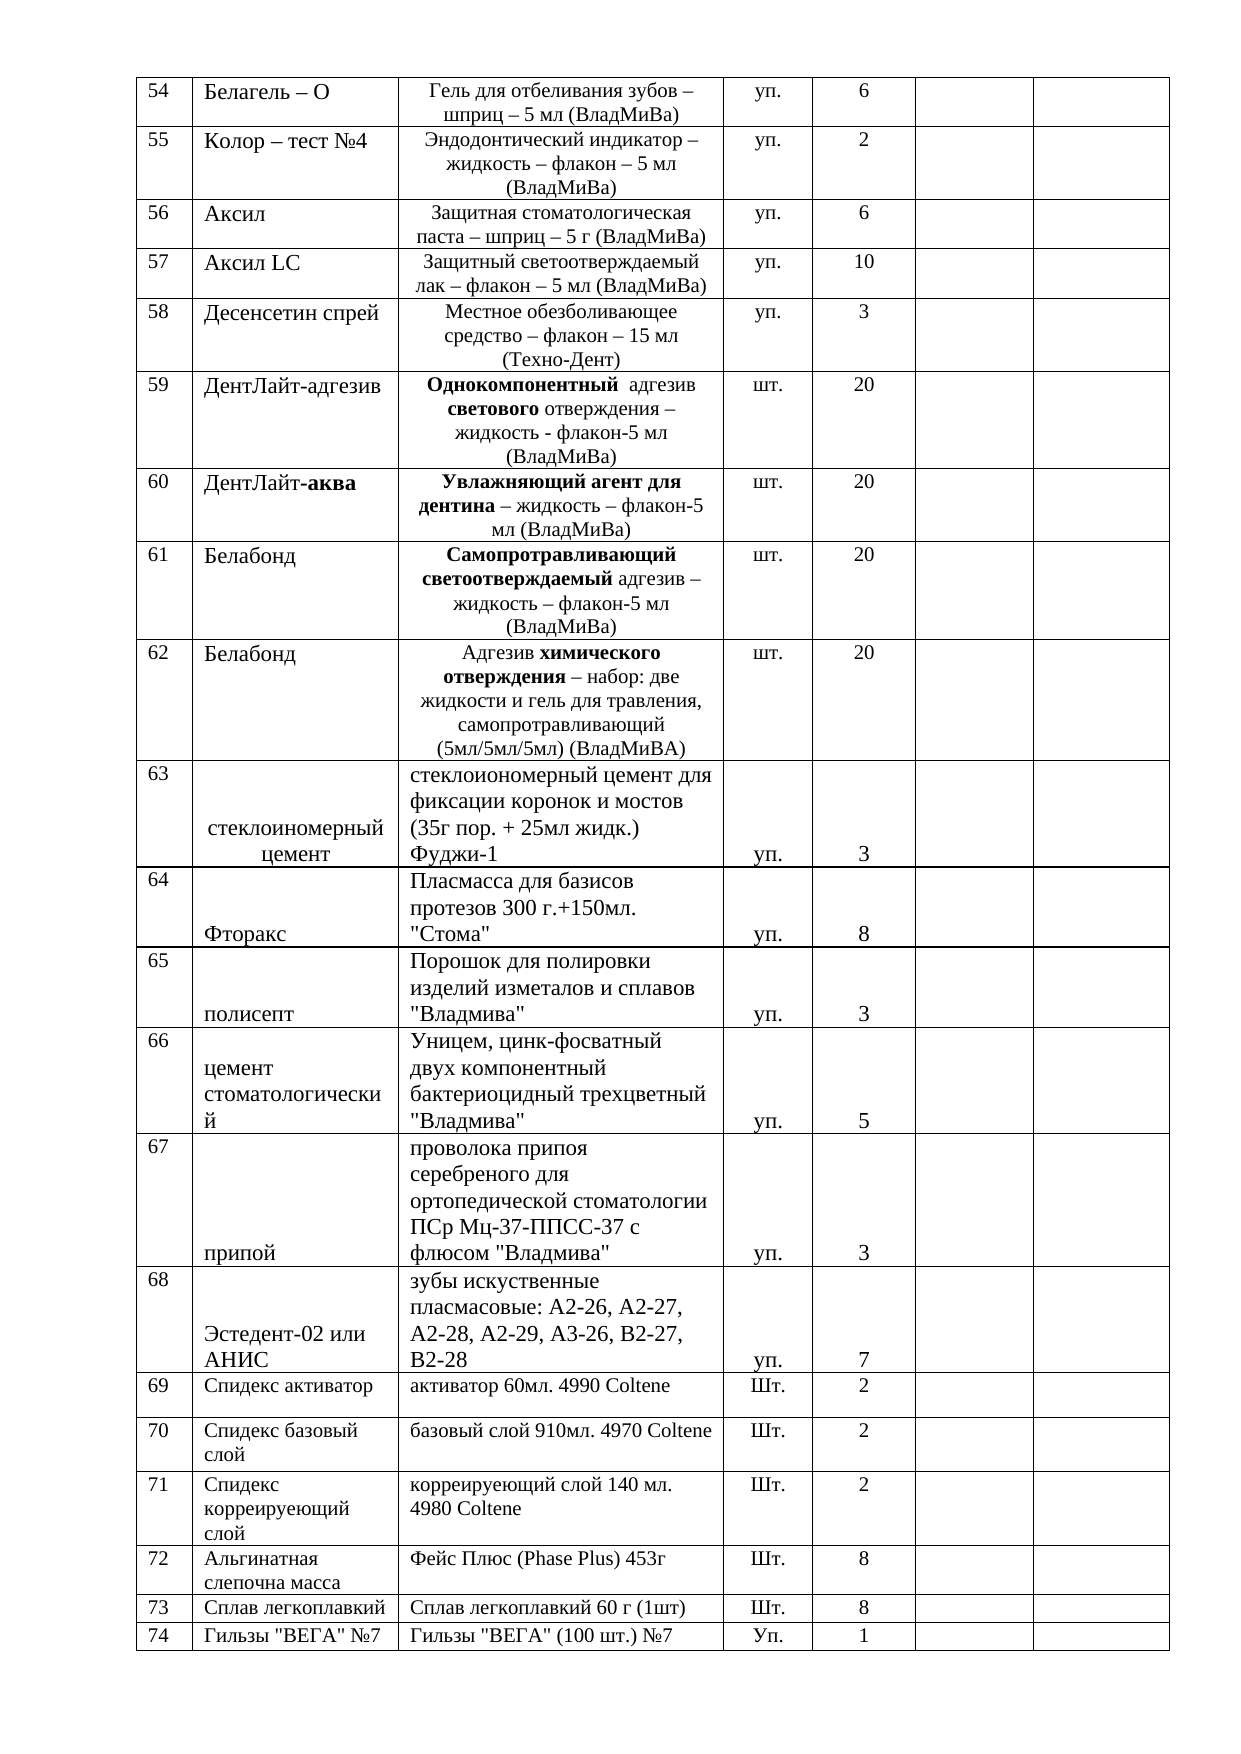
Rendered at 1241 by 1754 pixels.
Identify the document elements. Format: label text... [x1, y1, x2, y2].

table_cell [916, 542, 1033, 638]
table_cell [916, 761, 1033, 866]
table_cell уп. [724, 78, 812, 126]
table_cell [916, 640, 1033, 760]
table_cell [1034, 1134, 1169, 1266]
table_cell 20 [813, 372, 915, 468]
table_cell Защитная стоматологическая паста – шприц – 5 г (ВладМиВа) [399, 200, 723, 248]
table_cell [1034, 299, 1169, 371]
table_cell [1034, 200, 1169, 248]
table_cell 72 [137, 1546, 192, 1594]
table_cell Белабонд [193, 542, 398, 638]
table_cell уп. [724, 127, 812, 199]
table_cell 2 [813, 1472, 915, 1544]
table_cell 2 [813, 1418, 915, 1471]
table_cell [916, 299, 1033, 371]
table_cell 1 [813, 1623, 915, 1650]
table_cell полисепт [193, 948, 398, 1027]
table_cell 57 [137, 249, 192, 297]
table_cell [1034, 78, 1169, 126]
table_cell 3 [813, 1134, 915, 1266]
table_cell уп. [724, 761, 812, 866]
table_cell [916, 127, 1033, 199]
table_cell [916, 1267, 1033, 1372]
table_cell Гель для отбеливания зубов – шприц – 5 мл (ВладМиВа) [399, 78, 723, 126]
table_cell [1034, 1623, 1169, 1650]
table_cell уп. [724, 868, 812, 946]
table_cell 7 [813, 1267, 915, 1372]
table_cell Сплав легкоплавкий 60 г (1шт) [399, 1595, 723, 1622]
table_cell [1034, 542, 1169, 638]
table_cell 58 [137, 299, 192, 371]
table_cell Эндодонтический индикатор – жидкость – флакон – 5 мл (ВладМиВа) [399, 127, 723, 199]
table_cell [916, 249, 1033, 297]
table_cell Самопротравливающий светоотверждаемый адгезив – жидкость – флакон-5 мл (ВладМиВа) [399, 542, 723, 638]
table_cell 71 [137, 1472, 192, 1544]
table_cell Колор – тест №4 [193, 127, 398, 199]
table_cell [916, 1546, 1033, 1594]
table_cell [916, 1134, 1033, 1266]
table_cell [916, 948, 1033, 1027]
table_cell ДентЛайт-адгезив [193, 372, 398, 468]
table_cell [916, 1028, 1033, 1133]
table_cell Местное обезболивающее средство – флакон – 15 мл (Техно-Дент) [399, 299, 723, 371]
table_cell уп. [724, 1028, 812, 1133]
table_cell Аксил [193, 200, 398, 248]
table_cell Увлажняющий агент для дентина – жидкость – флакон-5 мл (ВладМиВа) [399, 469, 723, 541]
table_cell цемент стоматологический [193, 1028, 398, 1133]
table_cell 69 [137, 1373, 192, 1417]
table_cell [916, 1373, 1033, 1417]
table_cell ДентЛайт-аква [193, 469, 398, 541]
table_cell 2 [813, 1373, 915, 1417]
table_cell уп. [724, 1134, 812, 1266]
table_cell Гильзы "ВЕГА" (100 шт.) №7 [399, 1623, 723, 1650]
table_cell уп. [724, 948, 812, 1027]
table_cell [1034, 1546, 1169, 1594]
table_cell Адгезив химического отверждения – набор: две жидкости и гель для травления, самопротравливающий (5мл/5мл/5мл) (ВладМиВА) [399, 640, 723, 760]
table_cell 8 [813, 868, 915, 946]
table_cell Белагель – О [193, 78, 398, 126]
table_cell [916, 1623, 1033, 1650]
table_cell шт. [724, 640, 812, 760]
table_cell Аксил LC [193, 249, 398, 297]
table_cell [1034, 1267, 1169, 1372]
table_cell [1034, 761, 1169, 866]
table_cell припой [193, 1134, 398, 1266]
table_cell 63 [137, 761, 192, 866]
table_cell 74 [137, 1623, 192, 1650]
table_cell 20 [813, 640, 915, 760]
table_cell Шт. [724, 1472, 812, 1544]
table_cell [916, 1472, 1033, 1544]
table_cell [1034, 868, 1169, 946]
table_cell 62 [137, 640, 192, 760]
table_cell [916, 1595, 1033, 1622]
table_cell Фейс Плюс (Phase Plus) 453г [399, 1546, 723, 1594]
table_cell 60 [137, 469, 192, 541]
table_cell зубы искуственные пласмасовые: А2-26, А2-27, А2-28, А2-29, А3-26, В2-27, В2-28 [399, 1267, 723, 1372]
table_cell 6 [813, 78, 915, 126]
table_cell [916, 78, 1033, 126]
table_cell Белабонд [193, 640, 398, 760]
table_cell 8 [813, 1595, 915, 1622]
table_cell [916, 469, 1033, 541]
table_cell 56 [137, 200, 192, 248]
table_cell стеклоиономерный цемент для фиксации коронок и мостов (35г пор. + 25мл жидк.) Фуджи-1 [399, 761, 723, 866]
table_cell Альгинатная слепочна масса [193, 1546, 398, 1594]
table_cell [1034, 469, 1169, 541]
table_cell [916, 868, 1033, 946]
table_cell Спидекс базовый слой [193, 1418, 398, 1471]
table_cell 10 [813, 249, 915, 297]
table_cell 70 [137, 1418, 192, 1471]
table_cell [1034, 1472, 1169, 1544]
table_cell 2 [813, 127, 915, 199]
table_cell активатор 60мл. 4990 Сoltene [399, 1373, 723, 1417]
table_cell 3 [813, 299, 915, 371]
table_cell шт. [724, 372, 812, 468]
table_cell 20 [813, 469, 915, 541]
table_cell Спидекс корреируеющий слой [193, 1472, 398, 1544]
table_cell [1034, 640, 1169, 760]
table_cell [916, 1418, 1033, 1471]
table_cell Защитный светоотверждаемый лак – флакон – 5 мл (ВладМиВа) [399, 249, 723, 297]
table_cell 6 [813, 200, 915, 248]
table_cell 68 [137, 1267, 192, 1372]
table_cell Уп. [724, 1623, 812, 1650]
table_cell проволока припоя серебреного для ортопедической стоматологии ПСр Мц-37-ППСС-37 с флюсом "Владмива" [399, 1134, 723, 1266]
table_cell стеклоиномерный цемент [193, 761, 398, 866]
table_cell [1034, 249, 1169, 297]
table_cell 67 [137, 1134, 192, 1266]
table_cell Шт. [724, 1595, 812, 1622]
table_cell [916, 372, 1033, 468]
table_cell Сплав легкоплавкий [193, 1595, 398, 1622]
table_cell 65 [137, 948, 192, 1027]
table_cell 73 [137, 1595, 192, 1622]
table_cell базовый слой 910мл. 4970 Сoltene [399, 1418, 723, 1471]
table_cell 8 [813, 1546, 915, 1594]
table_cell 55 [137, 127, 192, 199]
table_cell 20 [813, 542, 915, 638]
table_cell корреируеющий слой 140 мл. 4980 Coltene [399, 1472, 723, 1544]
table_cell 66 [137, 1028, 192, 1133]
table_cell Фторакс [193, 868, 398, 946]
table_cell Шт. [724, 1373, 812, 1417]
table_cell [916, 200, 1033, 248]
table_cell уп. [724, 1267, 812, 1372]
table_cell Порошок для полировки изделий изметалов и сплавов "Владмива" [399, 948, 723, 1027]
table_cell 61 [137, 542, 192, 638]
table_cell Шт. [724, 1546, 812, 1594]
table_cell 3 [813, 948, 915, 1027]
table_cell Пласмасса для базисов протезов 300 г.+150мл. "Стома" [399, 868, 723, 946]
table_cell Гильзы "ВЕГА" №7 [193, 1623, 398, 1650]
table_cell 54 [137, 78, 192, 126]
table_cell 3 [813, 761, 915, 866]
table_cell Эстедент-02 или АНИС [193, 1267, 398, 1372]
table_cell шт. [724, 542, 812, 638]
table_cell уп. [724, 249, 812, 297]
table_cell [1034, 1418, 1169, 1471]
table_cell Спидекс активатор [193, 1373, 398, 1417]
table_cell 64 [137, 868, 192, 946]
table_cell [1034, 127, 1169, 199]
table_cell Десенсетин спрей [193, 299, 398, 371]
table_cell Однокомпонентный адгезив светового отверждения – жидкость - флакон-5 мл (ВладМиВа) [399, 372, 723, 468]
table_cell [1034, 1373, 1169, 1417]
table_cell 59 [137, 372, 192, 468]
table_cell уп. [724, 200, 812, 248]
table_cell [1034, 1595, 1169, 1622]
table_cell [1034, 1028, 1169, 1133]
table_cell шт. [724, 469, 812, 541]
table_cell уп. [724, 299, 812, 371]
table_cell 5 [813, 1028, 915, 1133]
table_cell [1034, 372, 1169, 468]
table_cell Уницем, цинк-фосватный двух компонентный бактериоцидный трехцветный "Владмива" [399, 1028, 723, 1133]
table_cell [1034, 948, 1169, 1027]
table_cell Шт. [724, 1418, 812, 1471]
